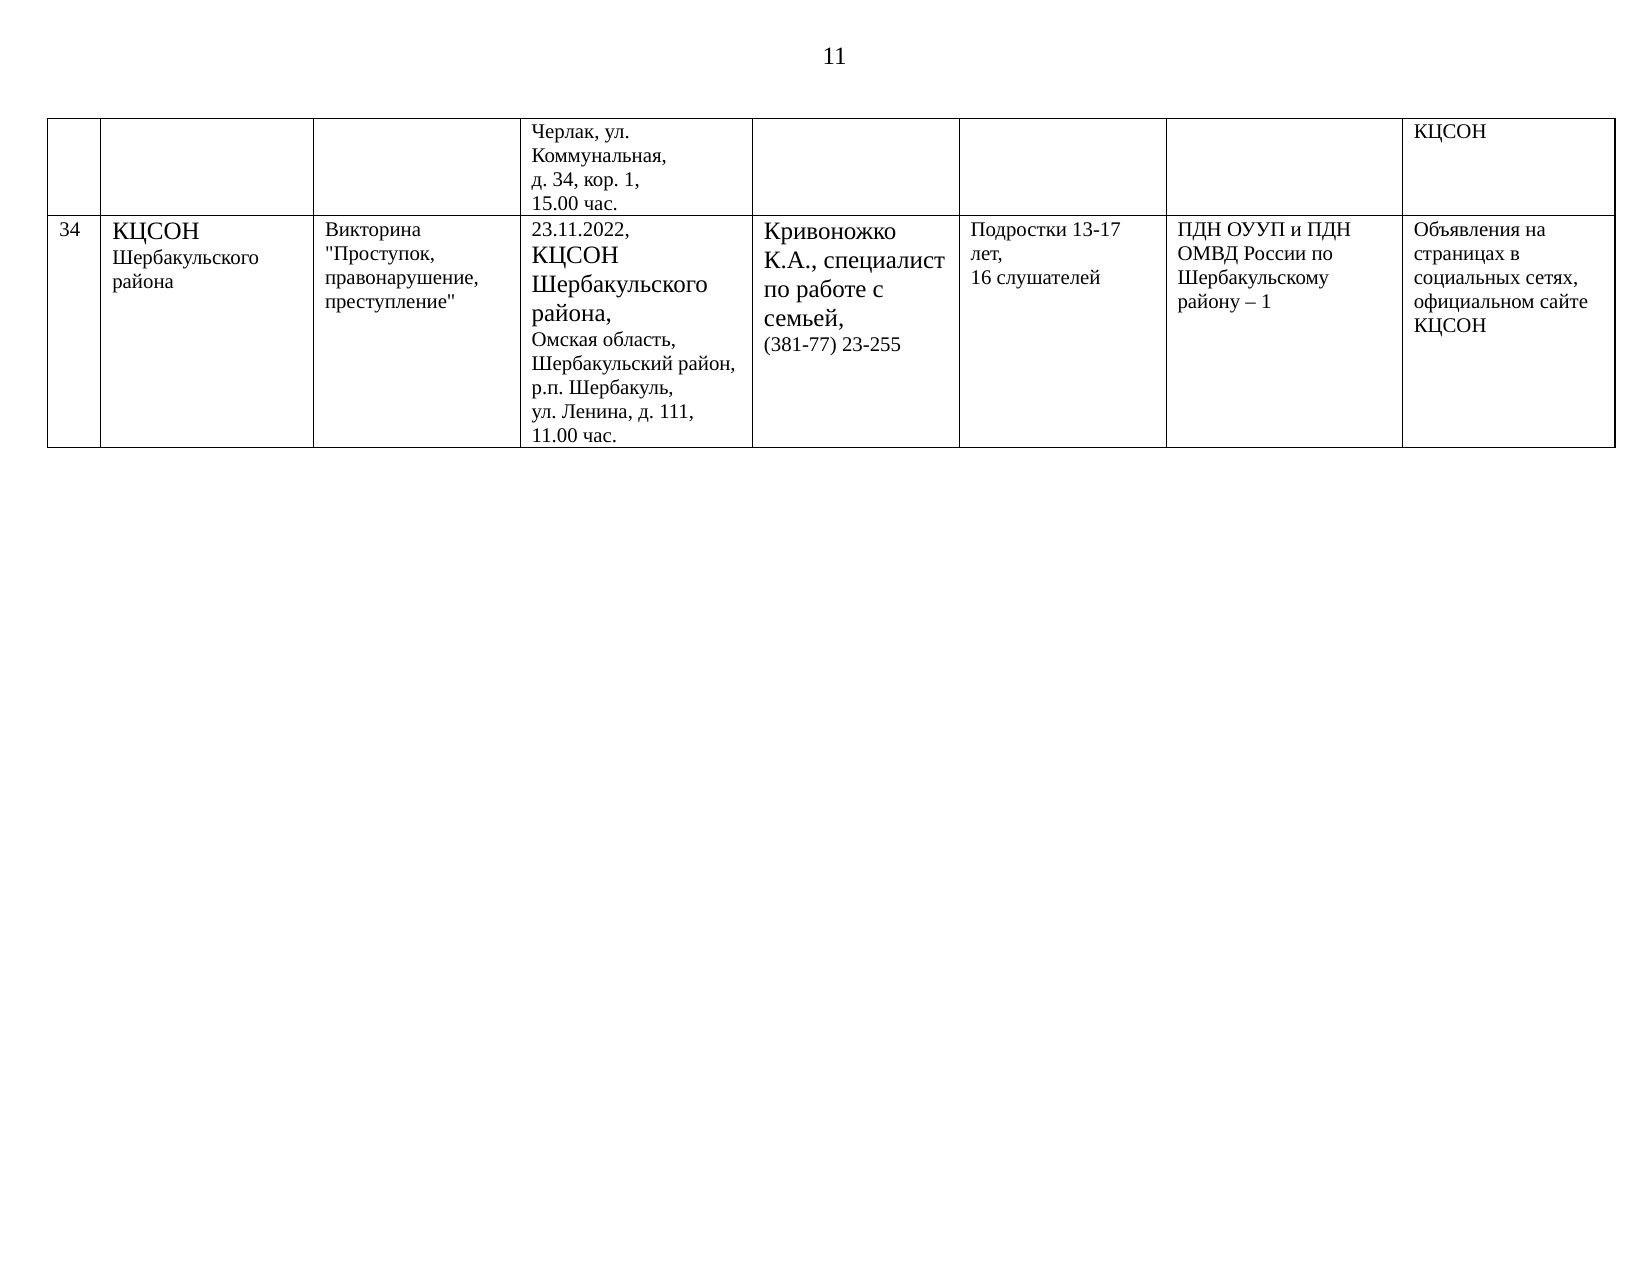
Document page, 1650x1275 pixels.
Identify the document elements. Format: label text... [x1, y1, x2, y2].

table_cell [1167, 119, 1402, 215]
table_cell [101, 119, 313, 215]
table_cell Кривоножко К.А., специалист по работе с семьей, (381-77) 23-255 [753, 216, 959, 447]
table_cell Подростки 13-17 лет, 16 слушателей [960, 216, 1166, 447]
table_cell [48, 119, 100, 215]
table_cell 23.11.2022, КЦСОН Шербакульского района, Омская область, Шербакульский район, р.п. Шербакуль, ул. Ленина, д. 111, 11.00 час. [521, 216, 752, 447]
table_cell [314, 119, 520, 215]
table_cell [1403, 119, 1614, 215]
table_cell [521, 119, 752, 215]
table_cell КЦСОН Шербакульского района [101, 216, 313, 447]
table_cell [960, 119, 1166, 215]
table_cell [753, 119, 959, 215]
table_cell Викторина "Проступок, правонарушение, преступление" [314, 216, 520, 447]
table_cell [48, 216, 100, 447]
table_cell Объявления на страницах в социальных сетях, официальном сайте КЦСОН [1403, 216, 1614, 447]
table_cell ПДН ОУУП и ПДН ОМВД России по Шербакульскому району – 1 [1167, 216, 1402, 447]
